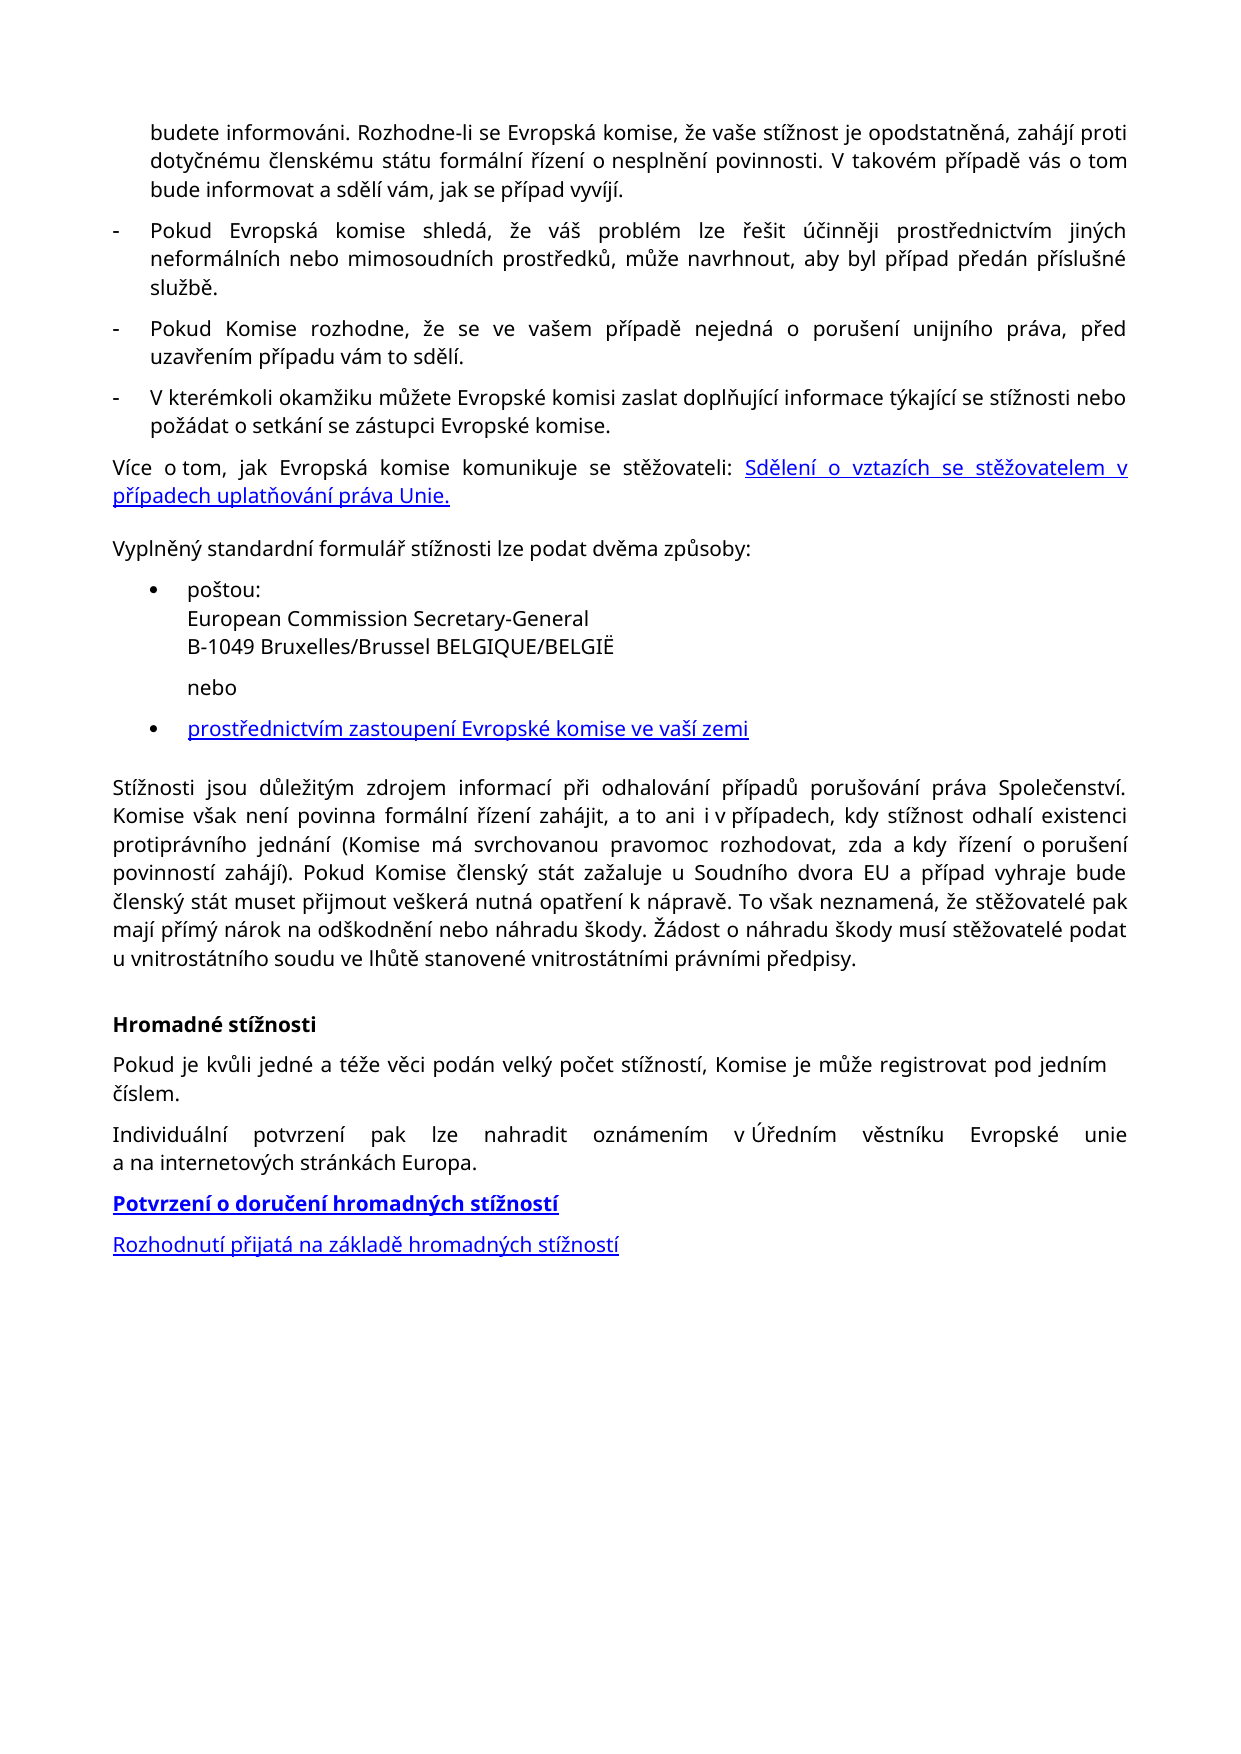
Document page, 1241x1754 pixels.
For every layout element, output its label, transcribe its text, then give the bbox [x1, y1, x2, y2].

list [112, 118, 1128, 203]
text Rozhodnutí přijatá na základě hromadných stížností [112, 1230, 1128, 1259]
text Vyplněný standardní formulář stížnosti lze podat dvěma způsoby: [112, 534, 1128, 563]
list V kterémkoli okamžiku můžete Evropské komisi zaslat doplňující informace týkající se stížnosti nebo požádat o setkání se zástupci Evropské komise. [112, 383, 1128, 440]
list Pokud Komise rozhodne, že se ve vašem případě nejedná o porušení unijního práva, před uzavřením případu vám to sdělí. [112, 314, 1128, 371]
text Potvrzení o doručení hromadných stížností [112, 1189, 1128, 1218]
text Individuální potvrzení pak lze nahradit oznámením v Úředním věstníku Evropské unie a na internetových stránkách Europa. [112, 1120, 1128, 1177]
text Pokud je kvůli jedné a téže věci podán velký počet stížností, Komise je může registrovat pod jedním číslem. [112, 1051, 1107, 1107]
list prostřednictvím zastoupení Evropské komise ve vaší zemi [150, 714, 1128, 761]
list poštou: European Commission Secretary-General B-1049 Bruxelles/Brussel BELGIQUE/BELGIË [150, 575, 1128, 661]
text Hromadné stížnosti [112, 1010, 1128, 1038]
text nebo [187, 673, 1128, 702]
text Více o tom, jak Evropská komise komunikuje se stěžovateli: Sdělení o vztazích se stěžovatelem v případech uplatňování práva Unie. [112, 453, 1128, 509]
list Pokud Evropská komise shledá, že váš problém lze řešit účinněji prostřednictvím jiných neformálních nebo mimosoudních prostředků, může navrhnout, aby byl případ předán příslušné službě. [112, 216, 1128, 301]
text Stížnosti jsou důležitým zdrojem informací při odhalování případů porušování práva Společenství. Komise však není povinna formální řízení zahájit, a to ani i v případech, kdy stížnost odhalí existenci protiprávního jednání (Komise má svrchovanou pravomoc rozhodovat, zda a kdy řízení o porušení povinností zahájí). Pokud Komise členský stát zažaluje u Soudního dvora EU a případ vyhraje bude členský stát muset přijmout veškerá nutná opatření k nápravě. To však neznamená, že stěžovatelé pak mají přímý nárok na odškodnění nebo náhradu škody. Žádost o náhradu škody musí stěžovatelé podat u vnitrostátního soudu ve lhůtě stanovené vnitrostátními právními předpisy. [112, 773, 1128, 972]
